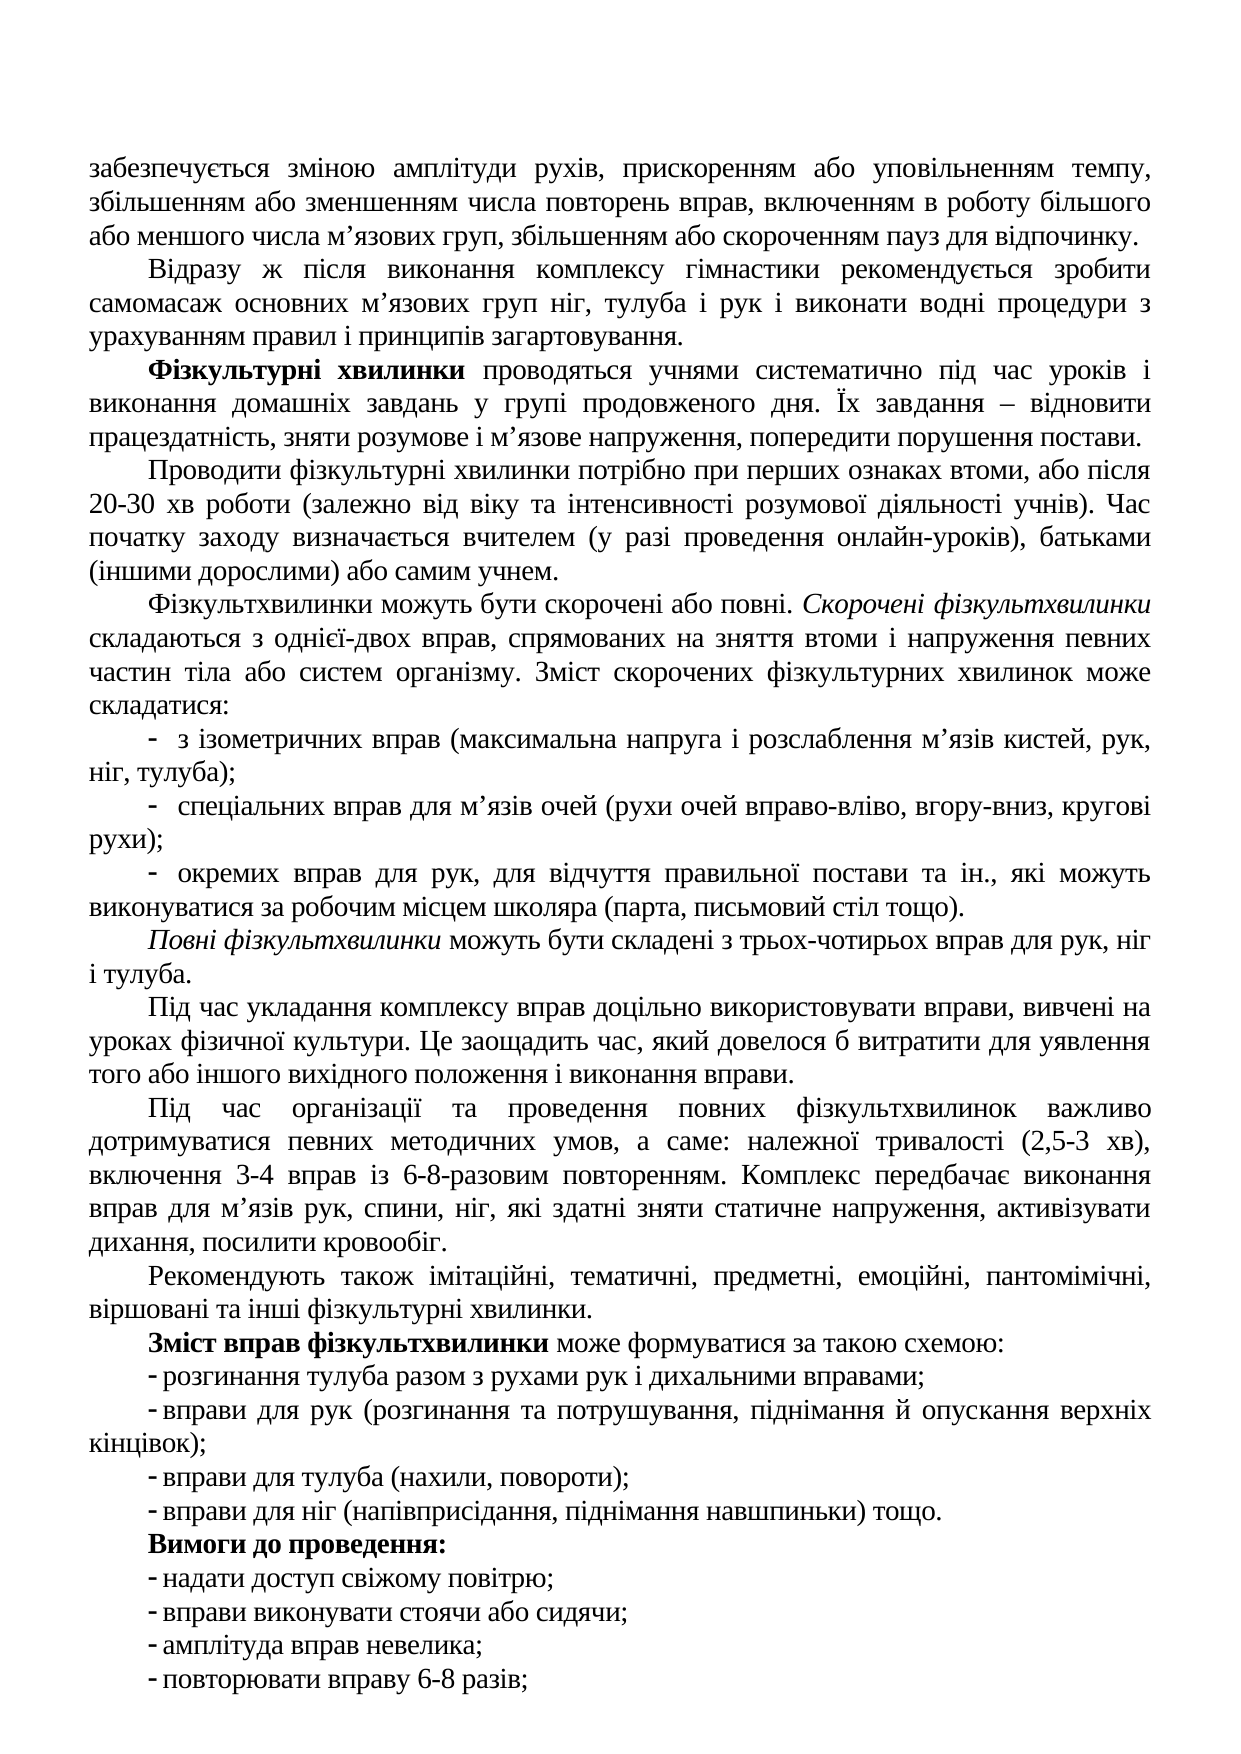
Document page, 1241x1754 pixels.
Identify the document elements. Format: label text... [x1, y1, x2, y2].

text Зміст вправ фізкультхвилинки може формуватися за такою схемою: [89, 1325, 1152, 1358]
text Рекомендують також імітаційні, тематичні, предметні, емоційні, пантомімічні, віршовані та інші фізкультурні хвилинки. [89, 1258, 1152, 1325]
text Відразу ж після виконання комплексу гімнастики рекомендується зробити самомасаж основних м’язових груп ніг, тулуба і рук і виконати водні процедури з урахуванням правил і принципів загартовування. [89, 251, 1152, 352]
list вправи для тулуба (нахили, повороти); [89, 1459, 1152, 1493]
text Фізкультурні хвилинки проводяться учнями систематично під час уроків і виконання домашніх завдань у групі продовженого дня. Їх завдання – відновити працездатність, зняти розумове і м’язове напруження, попередити порушення постави. [89, 352, 1152, 452]
text Повні фізкультхвилинки можуть бути складені з трьох-чотирьох вправ для рук, ніг і тулуба. [89, 922, 1152, 989]
text Під час організації та проведення повних фізкультхвилинок важливо дотримуватися певних методичних умов, а саме: належної тривалості (2,5-3 хв), включення 3-4 вправ із 6-8-разовим повторенням. Комплекс передбачає виконання вправ для м’язів рук, спини, ніг, які здатні зняти статичне напруження, активізувати дихання, посилити кровообіг. [89, 1090, 1152, 1258]
list спеціальних вправ для м’язів очей (рухи очей вправо-вліво, вгору-вниз, кругові рухи); [89, 788, 1152, 855]
list вправи для ніг (напівприсідання, піднімання навшпиньки) тощо. [89, 1493, 1152, 1526]
list надати доступ свіжому повітрю; [89, 1560, 1152, 1594]
text Проводити фізкультурні хвилинки потрібно при перших ознаках втоми, або після 20-30 хв роботи (залежно від віку та інтенсивності розумової діяльності учнів). Час початку заходу визначається вчителем (у разі проведення онлайн-уроків), батьками (іншими дорослими) або самим учнем. [89, 452, 1152, 587]
list розгинання тулуба разом з рухами рук і дихальними вправами; [89, 1358, 1152, 1392]
list вправи для рук (розгинання та потрушування, піднімання й опускання верхніх кінцівок); [89, 1392, 1152, 1459]
text Вимоги до проведення: [89, 1526, 1152, 1560]
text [89, 151, 1152, 251]
list з ізометричних вправ (максимальна напруга і розслаблення м’язів кистей, рук, ніг, тулуба); [89, 721, 1152, 788]
list окремих вправ для рук, для відчуття правильної постави та ін., які можуть виконуватися за робочим місцем школяра (парта, письмовий стіл тощо). [89, 855, 1152, 922]
list амплітуда вправ невелика; [89, 1627, 1152, 1661]
list повторювати вправу 6-8 разів; [89, 1661, 1152, 1694]
list вправи виконувати стоячи або сидячи; [89, 1594, 1152, 1627]
text Фізкультхвилинки можуть бути скорочені або повні. Скорочені фізкультхвилинки складаються з однієї-двох вправ, спрямованих на зняття втоми і напруження певних частин тіла або систем організму. Зміст скорочених фізкультурних хвилинок може складатися: [89, 587, 1152, 721]
text Під час укладання комплексу вправ доцільно використовувати вправи, вивчені на уроках фізичної культури. Це заощадить час, який довелося б витратити для уявлення того або іншого вихідного положення і виконання вправи. [89, 989, 1152, 1090]
